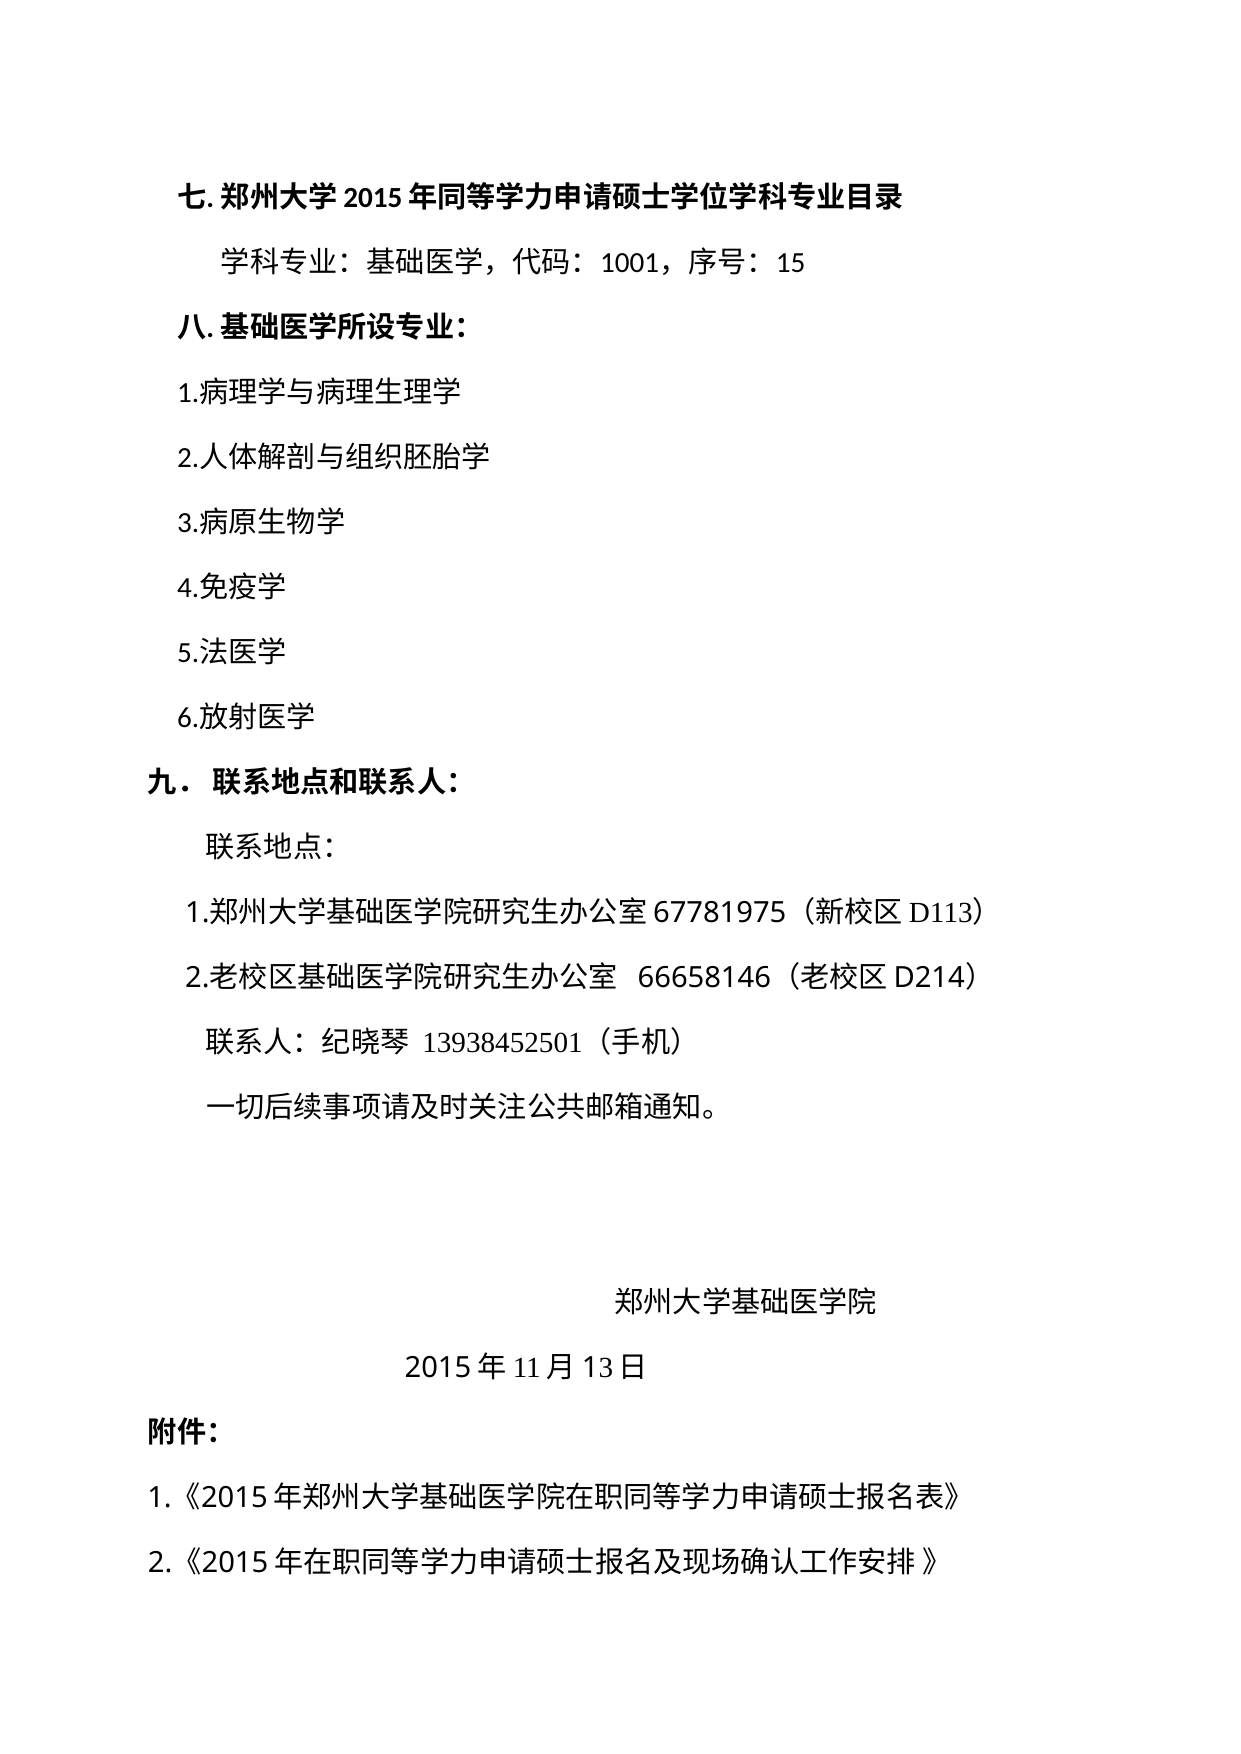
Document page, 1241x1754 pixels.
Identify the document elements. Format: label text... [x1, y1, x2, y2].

text 2.老校区基础医学院研究生办公室 66658146（老校区D214） [147, 942, 1103, 1007]
text 一切后续事项请及时关注公共邮箱通知。 [148, 1072, 1092, 1137]
text 1.病理学与病理生理学 [148, 357, 1092, 422]
text 3.病原生物学 [148, 487, 1092, 552]
text 联系地点： [147, 812, 1103, 877]
text 1.《2015年郑州大学基础医学院在职同等学力申请硕士报名表》 [147, 1462, 1103, 1527]
text 八. 基础医学所设专业： [148, 292, 1092, 357]
text 2.《2015年在职同等学力申请硕士报名及现场确认工作安排 》 [148, 1527, 1103, 1592]
text 1.郑州大学基础医学院研究生办公室67781975（新校区D113） [147, 877, 1103, 942]
text 九． 联系地点和联系人： [148, 747, 1103, 812]
text 学科专业：基础医学，代码：1001，序号：15 [148, 227, 1092, 292]
text 七. 郑州大学2015年同等学力申请硕士学位学科专业目录 [148, 162, 1092, 227]
text 2.人体解剖与组织胚胎学 [148, 422, 1092, 487]
text 4.免疫学 [148, 552, 1092, 617]
text 2015年11月13日 [147, 1332, 1103, 1397]
text 附件： [148, 1397, 1103, 1462]
text 联系人：纪晓琴 13938452501（手机） [147, 1007, 1103, 1072]
text 5.法医学 [148, 617, 1092, 682]
text 6.放射医学 [148, 682, 1092, 747]
text 郑州大学基础医学院 [148, 1267, 1103, 1332]
